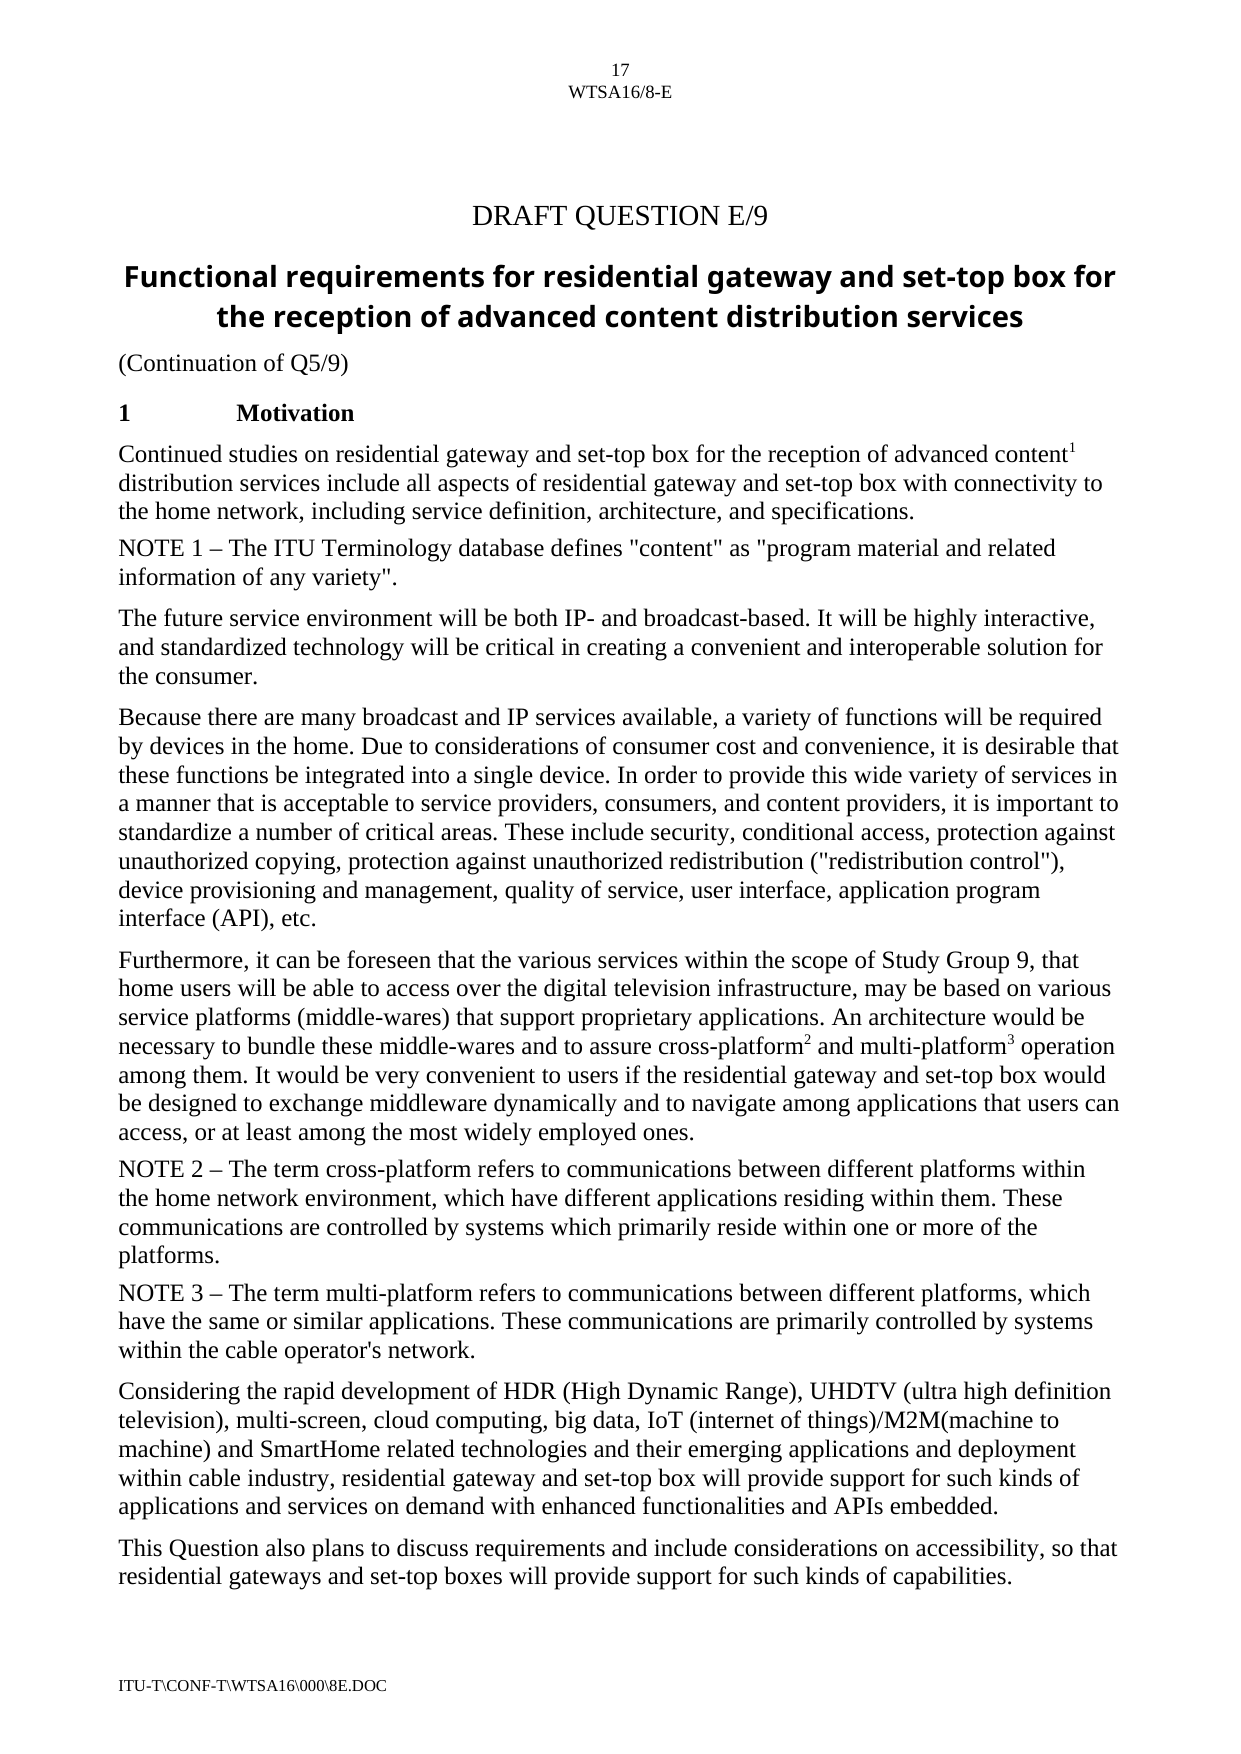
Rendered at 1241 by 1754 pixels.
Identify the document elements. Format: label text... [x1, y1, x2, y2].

text Furthermore, it can be foreseen that the various services within the scope of Study Group 9, that home users will be able to access over the digital television infrastructure, may be based on various service platforms (middle-wares) that support proprietary applications. An architecture would be necessary to bundle these middle-wares and to assure cross-platform2 and multi-platform3 operation among them. It would be very convenient to users if the residential gateway and set-top box would be designed to exchange middleware dynamically and to navigate among applications that users can access, or at least among the most widely employed ones. [118, 945, 1122, 1146]
text NOTE 3 – The term multi-platform refers to communications between different platforms, which have the same or similar applications. These communications are primarily controlled by systems within the cable operator's network. [118, 1278, 1122, 1364]
text NOTE 1 – The ITU Terminology database defines "content" as "program material and related information of any variety". [118, 533, 1122, 591]
subtitle 1 Motivation [118, 398, 1122, 426]
text Draft Question E/9 [118, 198, 1122, 231]
text NOTE 2 – The term cross-platform refers to communications between different platforms within the home network environment, which have different applications residing within them. These communications are controlled by systems which primarily reside within one or more of the platforms. [118, 1154, 1122, 1269]
text This Question also plans to discuss requirements and include considerations on accessibility, so that residential gateways and set-top boxes will provide support for such kinds of capabilities. [118, 1533, 1122, 1590]
text Because there are many broadcast and IP services available, a variety of functions will be required by devices in the home. Due to considerations of consumer cost and convenience, it is desirable that these functions be integrated into a single device. In order to provide this wide variety of services in a manner that is acceptable to service providers, consumers, and content providers, it is important to standardize a number of critical areas. These include security, conditional access, protection against unauthorized copying, protection against unauthorized redistribution ("redistribution control"), device provisioning and management, quality of service, user interface, application program interface (API), etc. [118, 702, 1122, 932]
text Considering the rapid development of HDR (High Dynamic Range), UHDTV (ultra high definition television), multi-screen, cloud computing, big data, IoT (internet of things)/M2M(machine to machine) and SmartHome related technologies and their emerging applications and deployment within cable industry, residential gateway and set-top box will provide support for such kinds of applications and services on demand with enhanced functionalities and APIs embedded. [118, 1376, 1122, 1520]
text Continued studies on residential gateway and set-top box for the reception of advanced content1 distribution services include all aspects of residential gateway and set-top box with connectivity to the home network, including service definition, architecture, and specifications. [118, 439, 1122, 525]
text The future service environment will be both IP- and broadcast-based. It will be highly interactive, and standardized technology will be critical in creating a convenient and interoperable solution for the consumer. [118, 603, 1122, 690]
title Functional requirements for residential gateway and set-top box for the reception of advanced content distribution services [118, 256, 1122, 336]
text (Continuation of Q5/9) [118, 348, 1122, 377]
